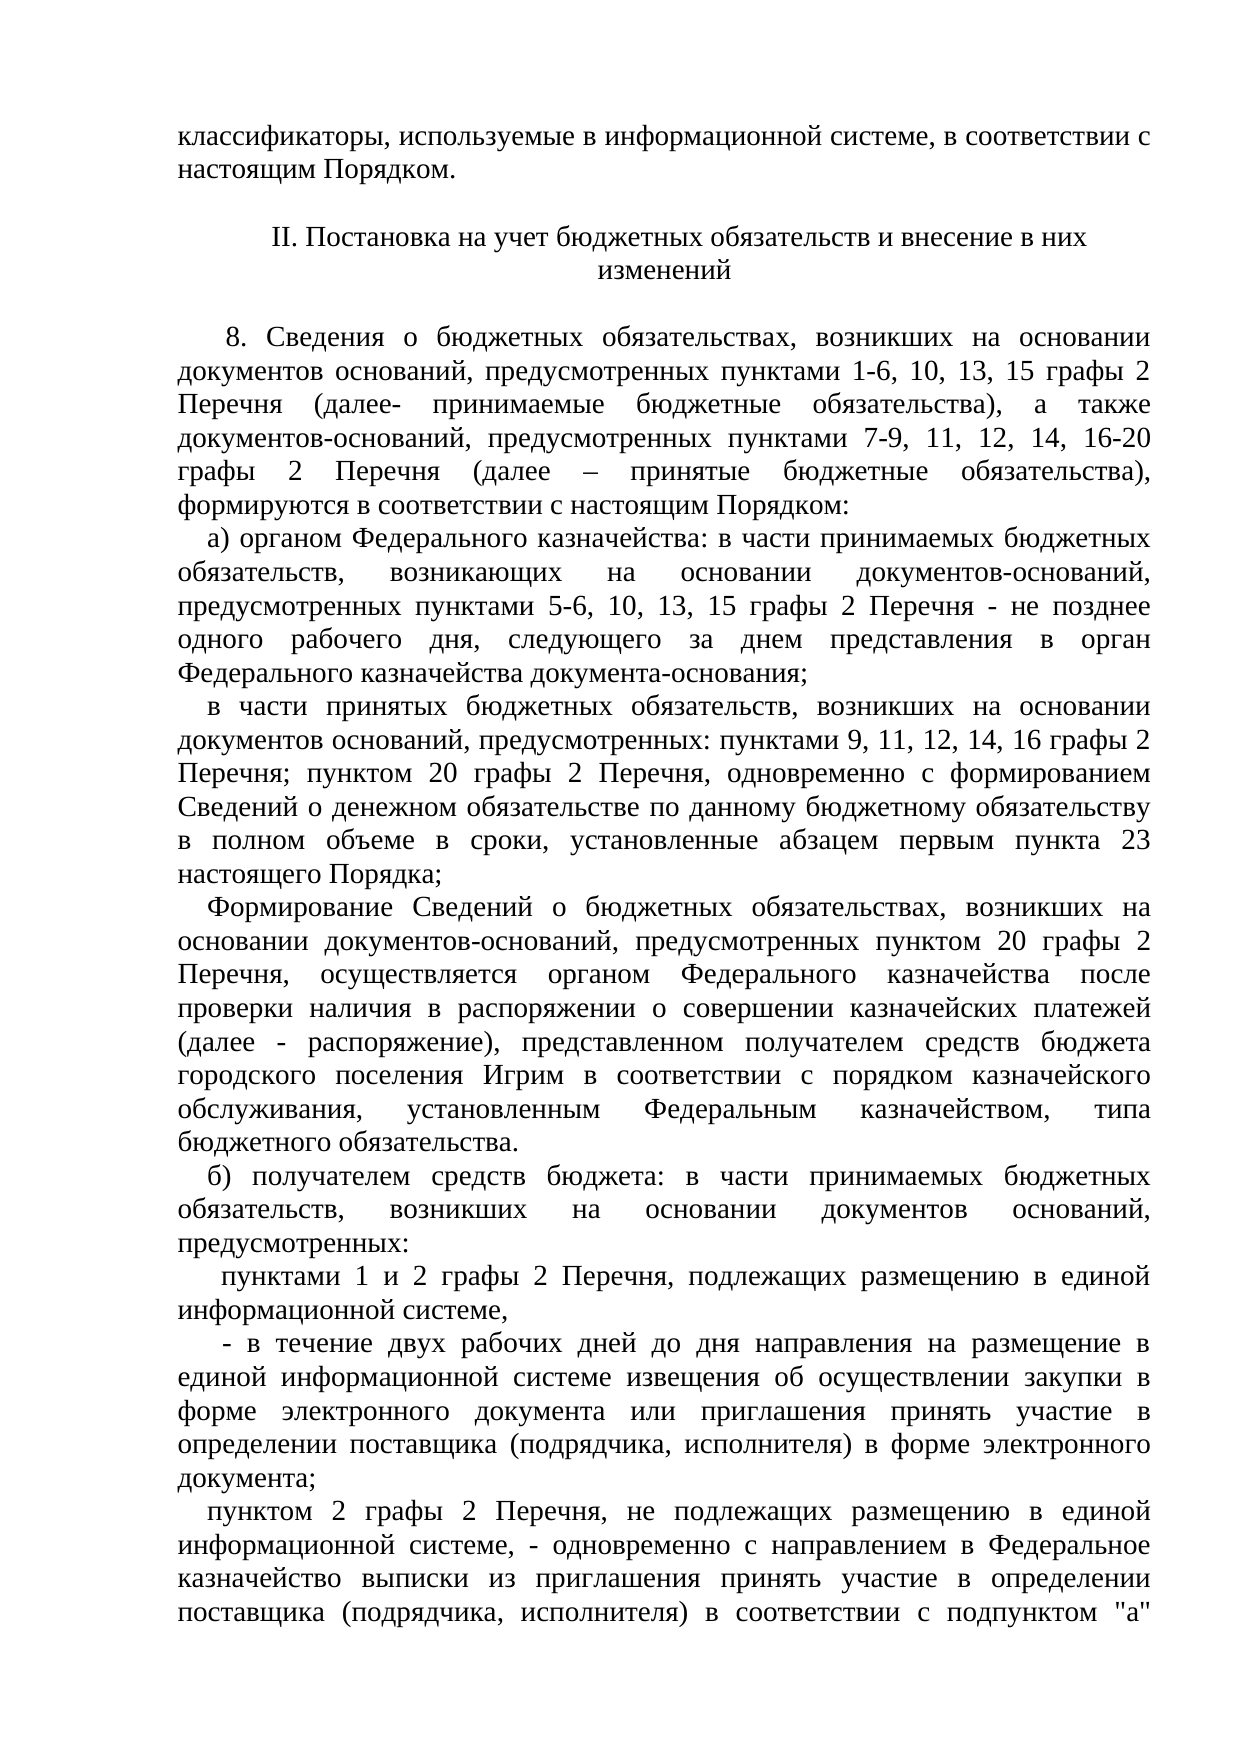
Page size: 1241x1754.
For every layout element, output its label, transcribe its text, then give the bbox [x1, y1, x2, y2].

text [177, 118, 1152, 185]
text - в течение двух рабочих дней до дня направления на размещение в единой информационной системе извещения об осуществлении закупки в форме электронного документа или приглашения принять участие в определении поставщика (подрядчика, исполнителя) в форме электронного документа; [177, 1326, 1152, 1493]
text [177, 1493, 1152, 1627]
text б) получателем средств бюджета: в части принимаемых бюджетных обязательств, возникших на основании документов оснований, предусмотренных: [177, 1158, 1152, 1258]
text пунктами 1 и 2 графы 2 Перечня, подлежащих размещению в единой информационной системе, [177, 1258, 1152, 1326]
text в части принятых бюджетных обязательств, возникших на основании документов оснований, предусмотренных: пунктами 9, 11, 12, 14, 16 графы 2 Перечня; пунктом 20 графы 2 Перечня, одновременно с формированием Сведений о денежном обязательстве по данному бюджетному обязательству в полном объеме в сроки, установленные абзацем первым пункта 23 настоящего Порядка; [177, 688, 1152, 889]
text 8. Сведения о бюджетных обязательствах, возникших на основании документов оснований, предусмотренных пунктами 1-6, 10, 13, 15 графы 2 Перечня (далее- принимаемые бюджетные обязательства), а также документов-оснований, предусмотренных пунктами 7-9, 11, 12, 14, 16-20 графы 2 Перечня (далее – принятые бюджетные обязательства), формируются в соответствии с настоящим Порядком: [177, 319, 1152, 521]
text II. Постановка на учет бюджетных обязательств и внесение в них изменений [177, 219, 1152, 286]
text а) органом Федерального казначейства: в части принимаемых бюджетных обязательств, возникающих на основании документов-оснований, предусмотренных пунктами 5-6, 10, 13, 15 графы 2 Перечня - не позднее одного рабочего дня, следующего за днем представления в орган Федерального казначейства документа-основания; [177, 521, 1152, 688]
text Формирование Сведений о бюджетных обязательствах, возникших на основании документов-оснований, предусмотренных пунктом 20 графы 2 Перечня, осуществляется органом Федерального казначейства после проверки наличия в распоряжении о совершении казначейских платежей (далее - распоряжение), представленном получателем средств бюджета городского поселения Игрим в соответствии с порядком казначейского обслуживания, установленным Федеральным казначейством, типа бюджетного обязательства. [177, 889, 1152, 1158]
